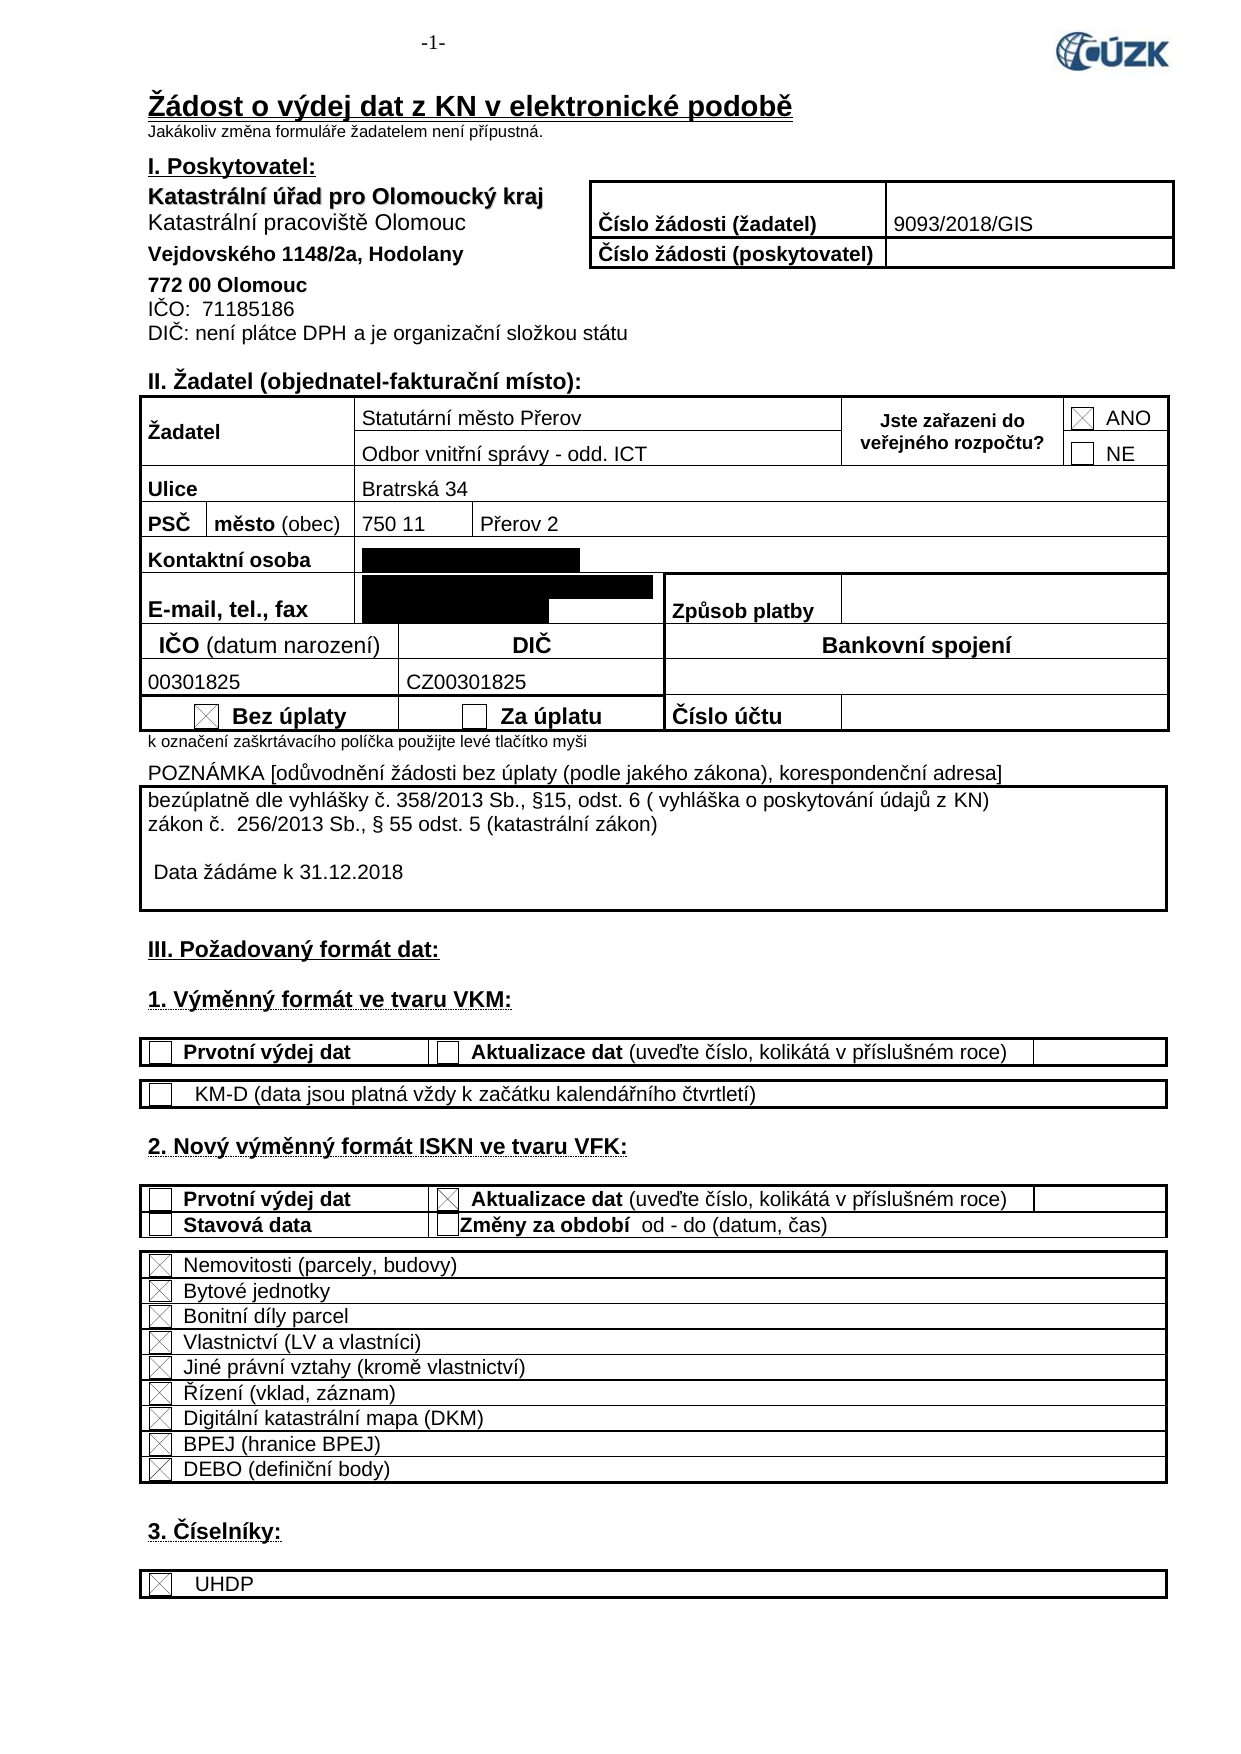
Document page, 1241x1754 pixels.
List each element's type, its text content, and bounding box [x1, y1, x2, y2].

subtitle I. Poskytovatel: [148, 153, 1166, 180]
text POZNÁMKA [odůvodnění žádosti bez úplaty (podle jakého zákona), korespondenční adresa] [148, 761, 1166, 785]
table_header Prvotní výdej dat [142, 1040, 428, 1064]
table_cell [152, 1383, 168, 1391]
table_cell [666, 659, 1167, 693]
text DIČ: není plátce DPH a je organizační složkou státu [148, 320, 1166, 344]
table_cell Bonitní díly parcel [142, 1304, 1165, 1328]
table_header 1. Výměnný formát ve tvaru VKM: [140, 986, 1144, 1013]
table_header Číslo žádosti (žadatel) [592, 183, 885, 236]
table_header UHDP [171, 1572, 1165, 1596]
table_cell CZ00301825 [399, 659, 663, 693]
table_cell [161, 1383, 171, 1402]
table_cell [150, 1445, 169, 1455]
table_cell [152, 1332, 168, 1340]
table_header Statutární město Přerov [355, 398, 841, 430]
table_cell Stavová data [172, 1213, 428, 1236]
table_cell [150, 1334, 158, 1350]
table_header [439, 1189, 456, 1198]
table_cell PSČ [142, 502, 206, 536]
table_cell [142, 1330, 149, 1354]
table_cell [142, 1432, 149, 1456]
table_cell DIČ [399, 624, 663, 658]
table_cell Kontaktní osoba [142, 537, 354, 572]
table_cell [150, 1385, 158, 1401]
table_cell Za úplatu [399, 697, 663, 729]
table_cell Jiné právní vztahy (kromě vlastnictví) [142, 1355, 1165, 1379]
table_header Jste zařazeni do veřejného rozpočtu? [842, 398, 1063, 465]
table_cell DEBO (definiční body) [142, 1457, 1165, 1481]
table_header 9093/2018/GIS [887, 183, 1172, 236]
table_header [1035, 1187, 1165, 1211]
table_header Aktualizace dat (uveďte číslo, kolikátá v příslušném roce) [459, 1187, 1033, 1211]
table_header Aktualizace dat (uveďte číslo, kolikátá v příslušném roce) [429, 1040, 1033, 1064]
table_cell E-mail, tel., fax [142, 573, 354, 623]
table_cell 772 00 Olomouc [140, 266, 591, 296]
table_header Nemovitosti (parcely, budovy) [142, 1253, 1165, 1277]
text k označení zaškrtávacího políčka použijte levé tlačítko myši [148, 732, 1166, 751]
table_cell Přerov 2 [473, 502, 1167, 536]
table_cell Digitální katastrální mapa (DKM) [142, 1406, 1165, 1430]
picture [1053, 29, 1172, 74]
table_header III. Požadovaný formát dat: [140, 936, 1167, 962]
table_cell 750 11 [355, 502, 472, 536]
table_cell Způsob platby [666, 575, 841, 623]
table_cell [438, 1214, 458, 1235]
text II. Žadatel (objednatel-fakturační místo): [148, 368, 1166, 394]
table_cell xxxxxxxxxxxxxxxxxxxxxxxxxxxxxxxxxxxxxxxxxxxxxx [355, 573, 663, 623]
table_cell Změny za období od - do (datum, čas) [459, 1213, 1165, 1236]
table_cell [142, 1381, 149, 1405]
table_cell xxxxxxxxxxxxxxxxxxxxx [355, 537, 1167, 572]
table_cell Ulice [142, 466, 354, 501]
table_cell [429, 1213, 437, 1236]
table_cell Odbor vnitřní správy - odd. ICT [355, 431, 841, 465]
text IČO: 71185186 [148, 296, 1166, 320]
table_header Prvotní výdej dat [142, 1187, 428, 1211]
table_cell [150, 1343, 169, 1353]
table_cell Bytové jednotky [142, 1279, 1165, 1303]
table_cell Číslo účtu [666, 695, 841, 729]
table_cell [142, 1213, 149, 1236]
table_header Katastrální úřad pro Olomoucký kraj Katastrální pracoviště Olomouc [140, 180, 589, 236]
table_cell Vejdovského 1148/2a, Hodolany [140, 236, 589, 266]
table_cell IČO (datum narození) [142, 624, 398, 658]
table_cell město (obec) [207, 502, 354, 536]
table_header 2. Nový výměnný formát ISKN ve tvaru VFK: [140, 1133, 1167, 1160]
table_header ANO [1064, 398, 1167, 430]
table_cell [842, 695, 1167, 729]
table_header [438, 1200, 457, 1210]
table_cell 00301825 [142, 659, 398, 693]
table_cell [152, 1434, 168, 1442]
table_cell Vlastnictví (LV a vlastníci) [171, 1330, 1165, 1354]
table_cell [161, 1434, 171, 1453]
table_cell BPEJ (hranice BPEJ) [171, 1432, 1165, 1456]
table_cell Bratrská 34 [355, 466, 1167, 501]
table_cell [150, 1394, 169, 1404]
table_header 3. Číselníky: [140, 1508, 1167, 1545]
title Jakákoliv změna formuláře žadatelem není přípustná. [148, 122, 1166, 141]
table_header bezúplatně dle vyhlášky č. 358/2013 Sb., §15, odst. 6 ( vyhláška o poskytování údajů z KN) zákon č. 256/2013 Sb., § 55 odst. 5 (katastrální zákon) Data žádáme k 31.12.2018 [142, 788, 1165, 909]
table_cell Bez úplaty [142, 697, 398, 729]
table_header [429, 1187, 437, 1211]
table_cell Bankovní spojení [666, 624, 1167, 658]
table_header KM-D (data jsou platná vždy k začátku kalendářního čtvrtletí) [142, 1082, 1165, 1106]
table_cell Řízení (vklad, záznam) [171, 1381, 1165, 1405]
table_cell NE [1064, 431, 1167, 465]
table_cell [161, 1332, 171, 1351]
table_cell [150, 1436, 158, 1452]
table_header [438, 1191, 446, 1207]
table_cell Číslo žádosti (poskytovatel) [592, 239, 885, 266]
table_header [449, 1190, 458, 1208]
table_header [1034, 1040, 1165, 1064]
table_cell [842, 575, 1167, 623]
table_header Žadatel [142, 398, 354, 465]
table_cell [887, 239, 1172, 266]
title Žádost o výdej dat z KN v elektronické podobě [148, 89, 1166, 122]
